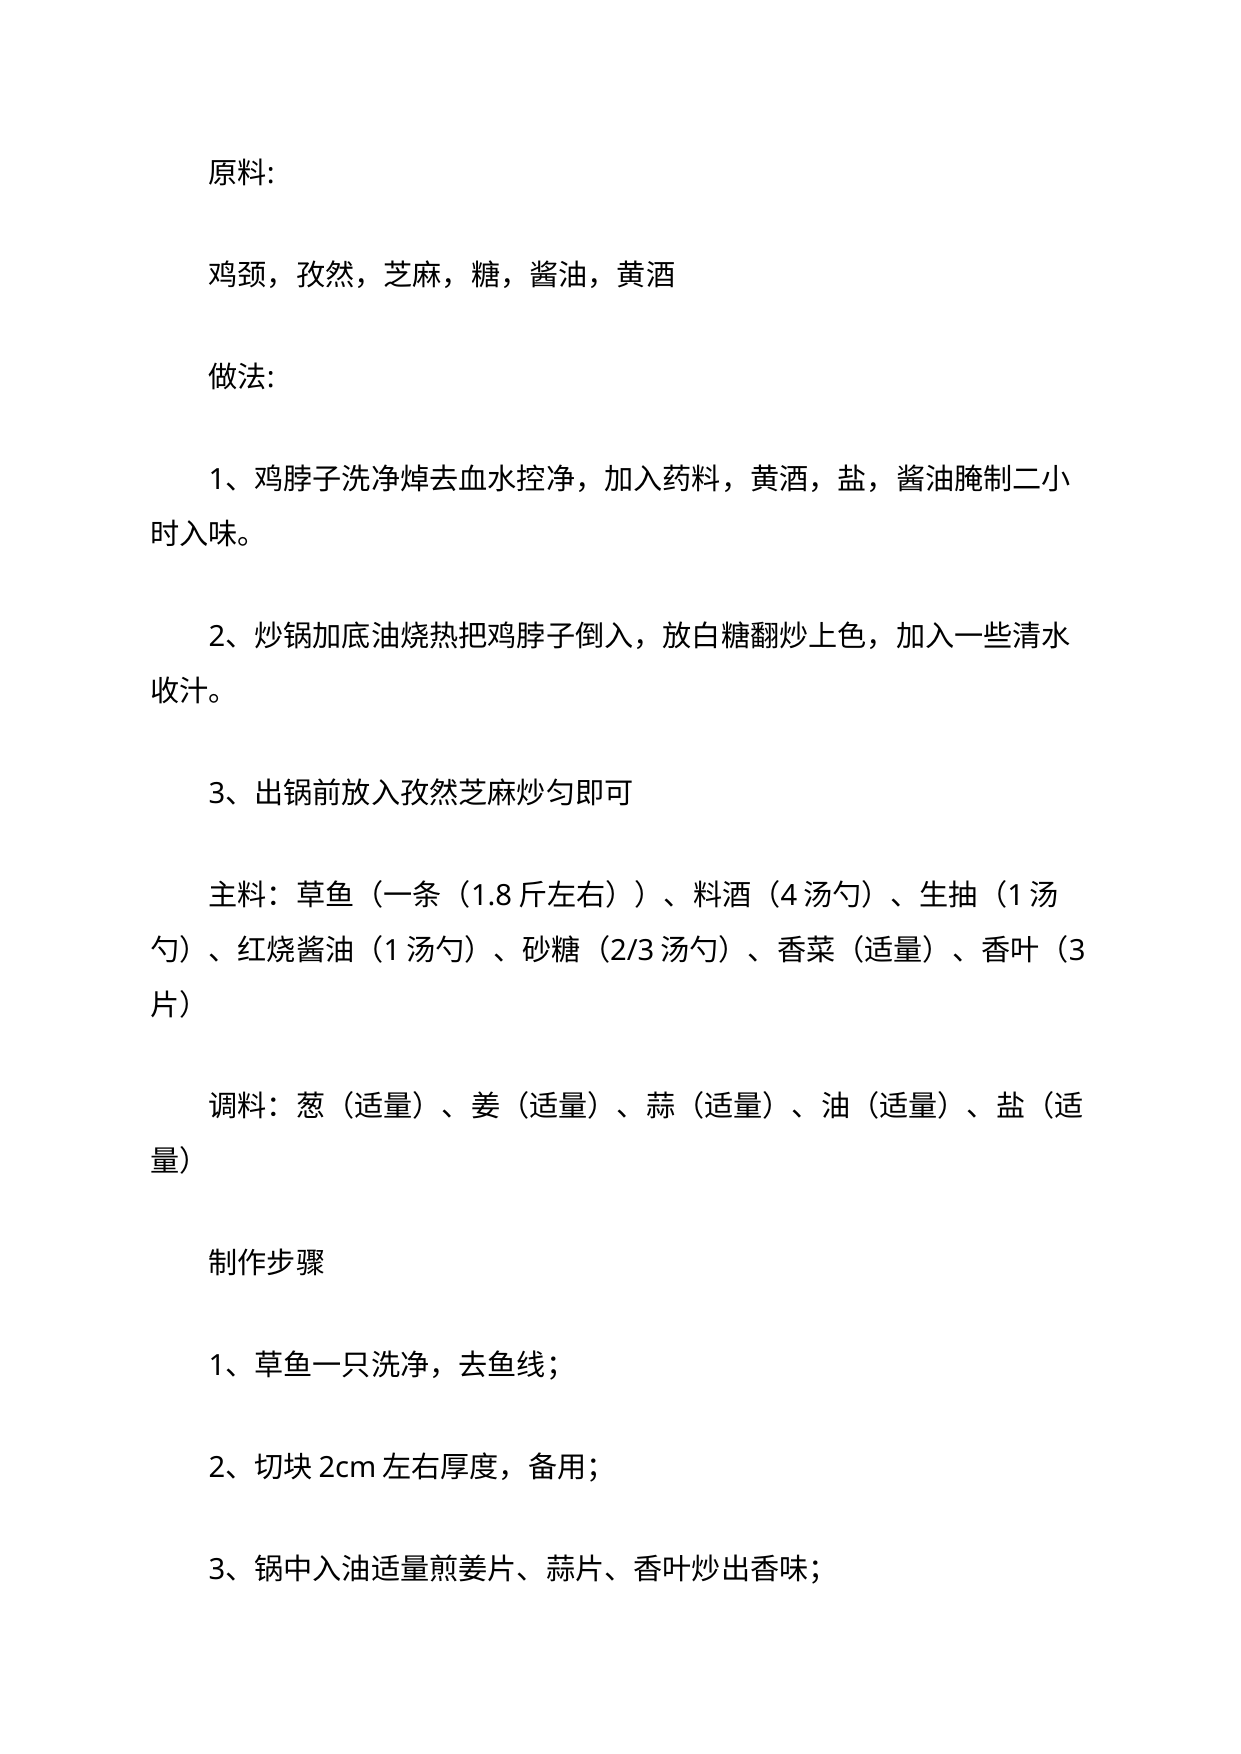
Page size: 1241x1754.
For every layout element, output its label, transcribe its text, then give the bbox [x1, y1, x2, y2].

text 调料：葱（适量）、姜（适量）、蒜（适量）、油（适量）、盐（适量） [150, 1083, 1090, 1180]
text 原料: [150, 150, 1090, 192]
text 3、出锅前放入孜然芝麻炒匀即可 [150, 769, 1090, 812]
text 1、鸡脖子洗净焯去血水控净，加入药料，黄酒，盐，酱油腌制二小时入味。 [150, 456, 1090, 553]
text 1、草鱼一只洗净，去鱼线； [150, 1341, 1090, 1384]
text 2、切块2cm左右厚度，备用； [150, 1443, 1090, 1486]
text 制作步骤 [150, 1240, 1090, 1282]
text 鸡颈，孜然，芝麻，糖，酱油，黄酒 [150, 252, 1090, 294]
text 2、炒锅加底油烧热把鸡脖子倒入，放白糖翻炒上色，加入一些清水收汁。 [150, 612, 1090, 710]
text 主料：草鱼（一条（1.8斤左右））、料酒（4汤勺）、生抽（1汤勺）、红烧酱油（1汤勺）、砂糖（2/3汤勺）、香菜（适量）、香叶（3片） [150, 871, 1090, 1023]
text 做法: [150, 354, 1090, 396]
text 3、锅中入油适量煎姜片、蒜片、香叶炒出香味； [150, 1545, 1090, 1588]
